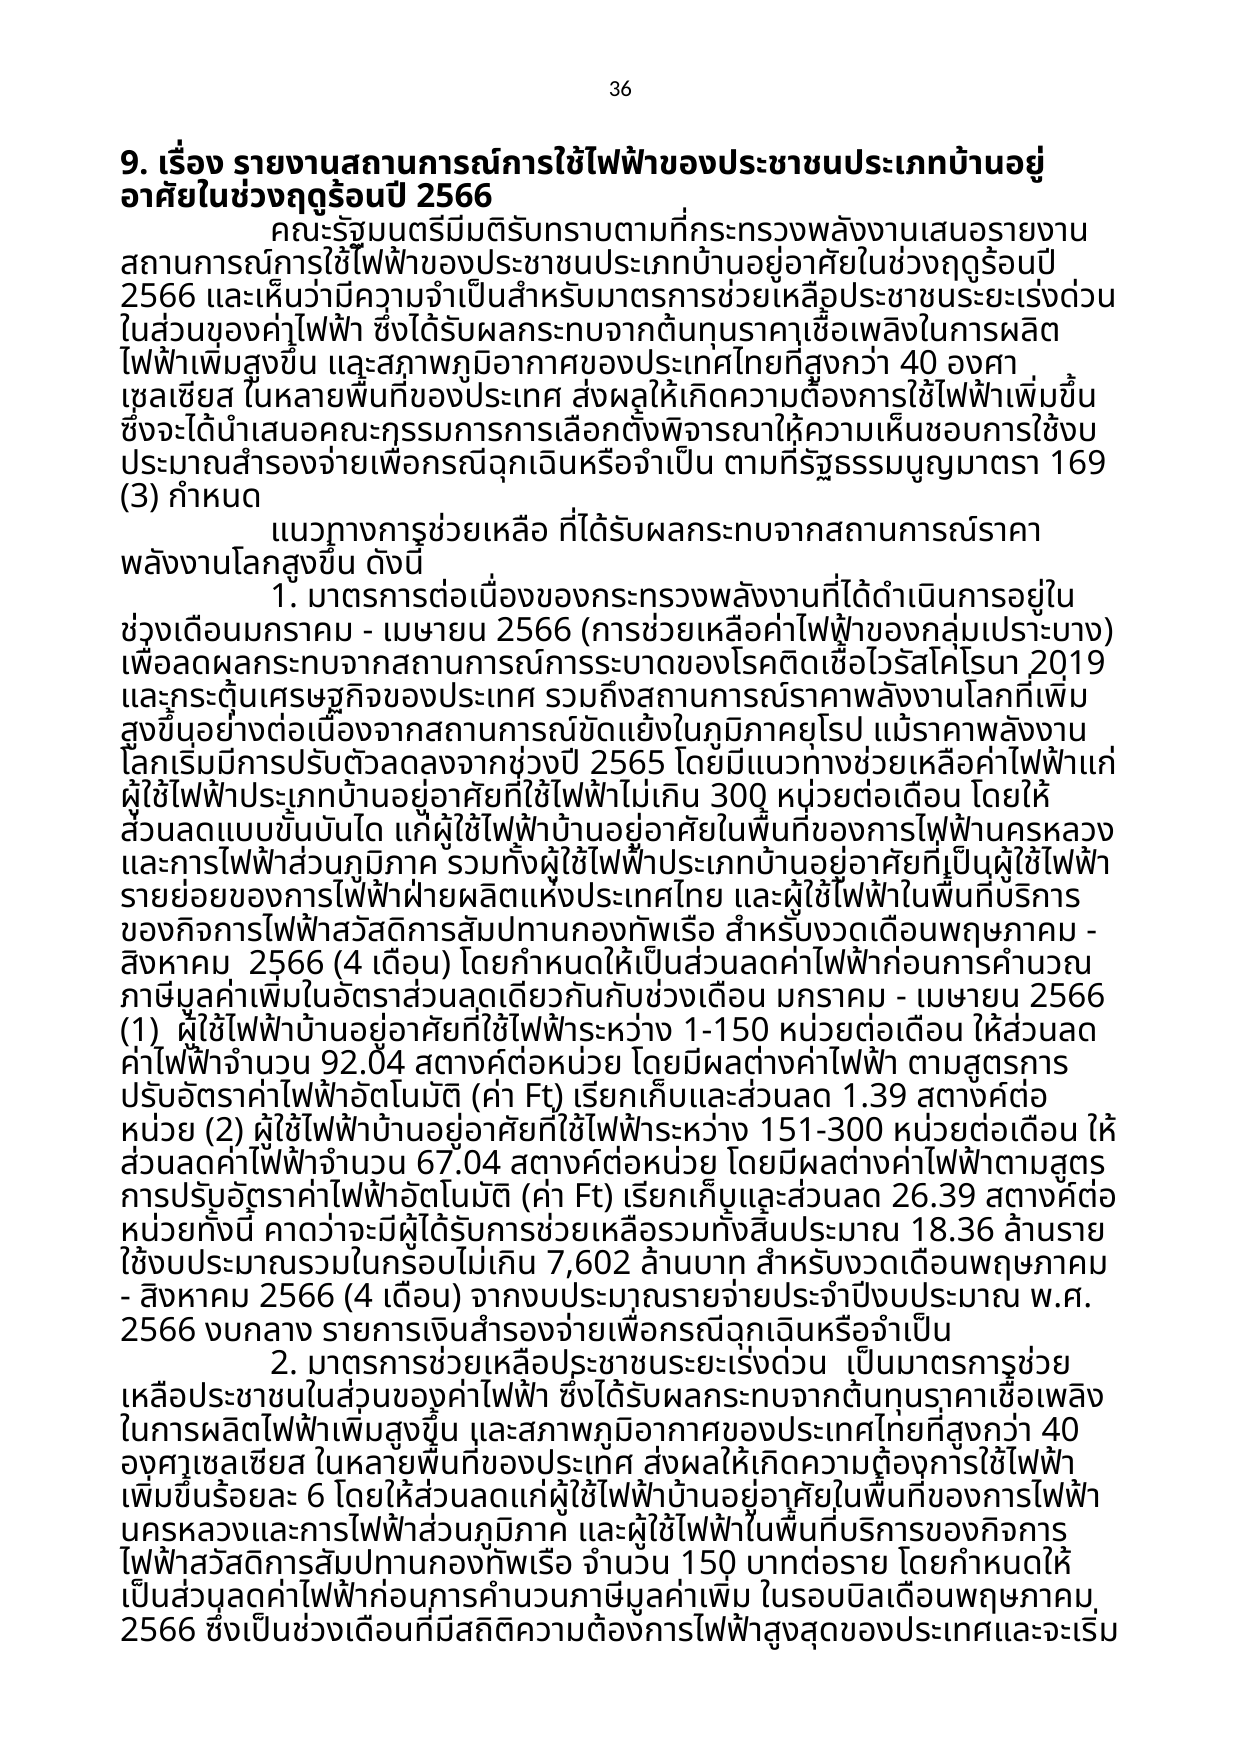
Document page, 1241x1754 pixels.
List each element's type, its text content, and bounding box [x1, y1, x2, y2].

text 9. เรื่อง รายงานสถานการณ์การใช้ไฟฟ้าของประชาชนประเภทบ้านอยู่อาศัยในช่วงฤดูร้อนปี 2566 [120, 148, 1120, 214]
text 1. มาตรการต่อเนื่องของกระทรวงพลังงานที่ได้ดำเนินการอยู่ในช่วงเดือนมกราคม - เมษายน 2566 (การช่วยเหลือค่าไฟฟ้าของกลุ่มเปราะบาง) เพื่อลดผลกระทบจากสถานการณ์การระบาดของโรคติดเชื้อไวรัสโคโรนา 2019 และกระตุ้นเศรษฐกิจของประเทศ รวมถึงสถานการณ์ราคาพลังงานโลกที่เพิ่มสูงขึ้นอย่างต่อเนื่องจากสถานการณ์ขัดแย้งในภูมิภาคยุโรป แม้ราคาพลังงานโลกเริ่มมีการปรับตัวลดลงจากช่วงปี 2565 โดยมีแนวทางช่วยเหลือค่าไฟฟ้าแก่ผู้ใช้ไฟฟ้าประเภทบ้านอยู่อาศัยที่ใช้ไฟฟ้าไม่เกิน 300 หน่วยต่อเดือน โดยให้ส่วนลดแบบขั้นบันได แก่ผู้ใช้ไฟฟ้าบ้านอยู่อาศัยในพื้นที่ของการไฟฟ้านครหลวงและการไฟฟ้าส่วนภูมิภาค รวมทั้งผู้ใช้ไฟฟ้าประเภทบ้านอยู่อาศัยที่เป็นผู้ใช้ไฟฟ้ารายย่อยของการไฟฟ้าฝ่ายผลิตแห่งประเทศไทย และผู้ใช้ไฟฟ้าในพื้นที่บริการของกิจการไฟฟ้าสวัสดิการสัมปทานกองทัพเรือ สำหรับงวดเดือนพฤษภาคม - สิงหาคม 2566 (4 เดือน) โดยกำหนดให้เป็นส่วนลดค่าไฟฟ้าก่อนการคำนวณภาษีมูลค่าเพิ่มในอัตราส่วนลดเดียวกันกับช่วงเดือน มกราคม - เมษายน 2566 (1) ผู้ใช้ไฟฟ้าบ้านอยู่อาศัยที่ใช้ไฟฟ้าระหว่าง 1-150 หน่วยต่อเดือน ให้ส่วนลดค่าไฟฟ้าจำนวน 92.04 สตางค์ต่อหน่วย โดยมีผลต่างค่าไฟฟ้า ตามสูตรการปรับอัตราค่าไฟฟ้าอัตโนมัติ (ค่า Ft) เรียกเก็บและส่วนลด 1.39 สตางค์ต่อหน่วย (2) ผู้ใช้ไฟฟ้าบ้านอยู่อาศัยที่ใช้ไฟฟ้าระหว่าง 151-300 หน่วยต่อเดือน ให้ส่วนลดค่าไฟฟ้าจำนวน 67.04 สตางค์ต่อหน่วย โดยมีผลต่างค่าไฟฟ้าตามสูตรการปรับอัตราค่าไฟฟ้าอัตโนมัติ (ค่า Ft) เรียกเก็บและส่วนลด 26.39 สตางค์ต่อหน่วยทั้งนี้ คาดว่าจะมีผู้ได้รับการช่วยเหลือรวมทั้งสิ้นประมาณ 18.36 ล้านราย ใช้งบประมาณรวมในกรอบไม่เกิน 7,602 ล้านบาท สำหรับงวดเดือนพฤษภาคม - สิงหาคม 2566 (4 เดือน) จากงบประมาณรายจ่ายประจำปีงบประมาณ พ.ศ. 2566 งบกลาง รายการเงินสำรองจ่ายเพื่อกรณีฉุกเฉินหรือจำเป็น [120, 581, 1120, 1348]
text แนวทางการช่วยเหลือ ที่ได้รับผลกระทบจากสถานการณ์ราคาพลังงานโลกสูงขึ้น ดังนี้ [120, 514, 1120, 581]
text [120, 1348, 1120, 1648]
text คณะรัฐมนตรีมีมติรับทราบตามที่กระทรวงพลังงานเสนอรายงานสถานการณ์การใช้ไฟฟ้าของประชาชนประเภทบ้านอยู่อาศัยในช่วงฤดูร้อนปี 2566 และเห็นว่ามีความจำเป็นสำหรับมาตรการช่วยเหลือประชาชนระยะเร่งด่วนในส่วนของค่าไฟฟ้า ซึ่งได้รับผลกระทบจากต้นทุนราคาเชื้อเพลิงในการผลิตไฟฟ้าเพิ่มสูงขึ้น และสภาพภูมิอากาศของประเทศไทยที่สูงกว่า 40 องศาเซลเซียส ในหลายพื้นที่ของประเทศ ส่งผลให้เกิดความต้องการใช้ไฟฟ้าเพิ่มขึ้น ซึ่งจะได้นำเสนอคณะกรรมการการเลือกตั้งพิจารณาให้ความเห็นชอบการใช้งบประมาณสำรองจ่ายเพื่อกรณีฉุกเฉินหรือจำเป็น ตามที่รัฐธรรมนูญมาตรา 169 (3) กำหนด [120, 214, 1120, 514]
